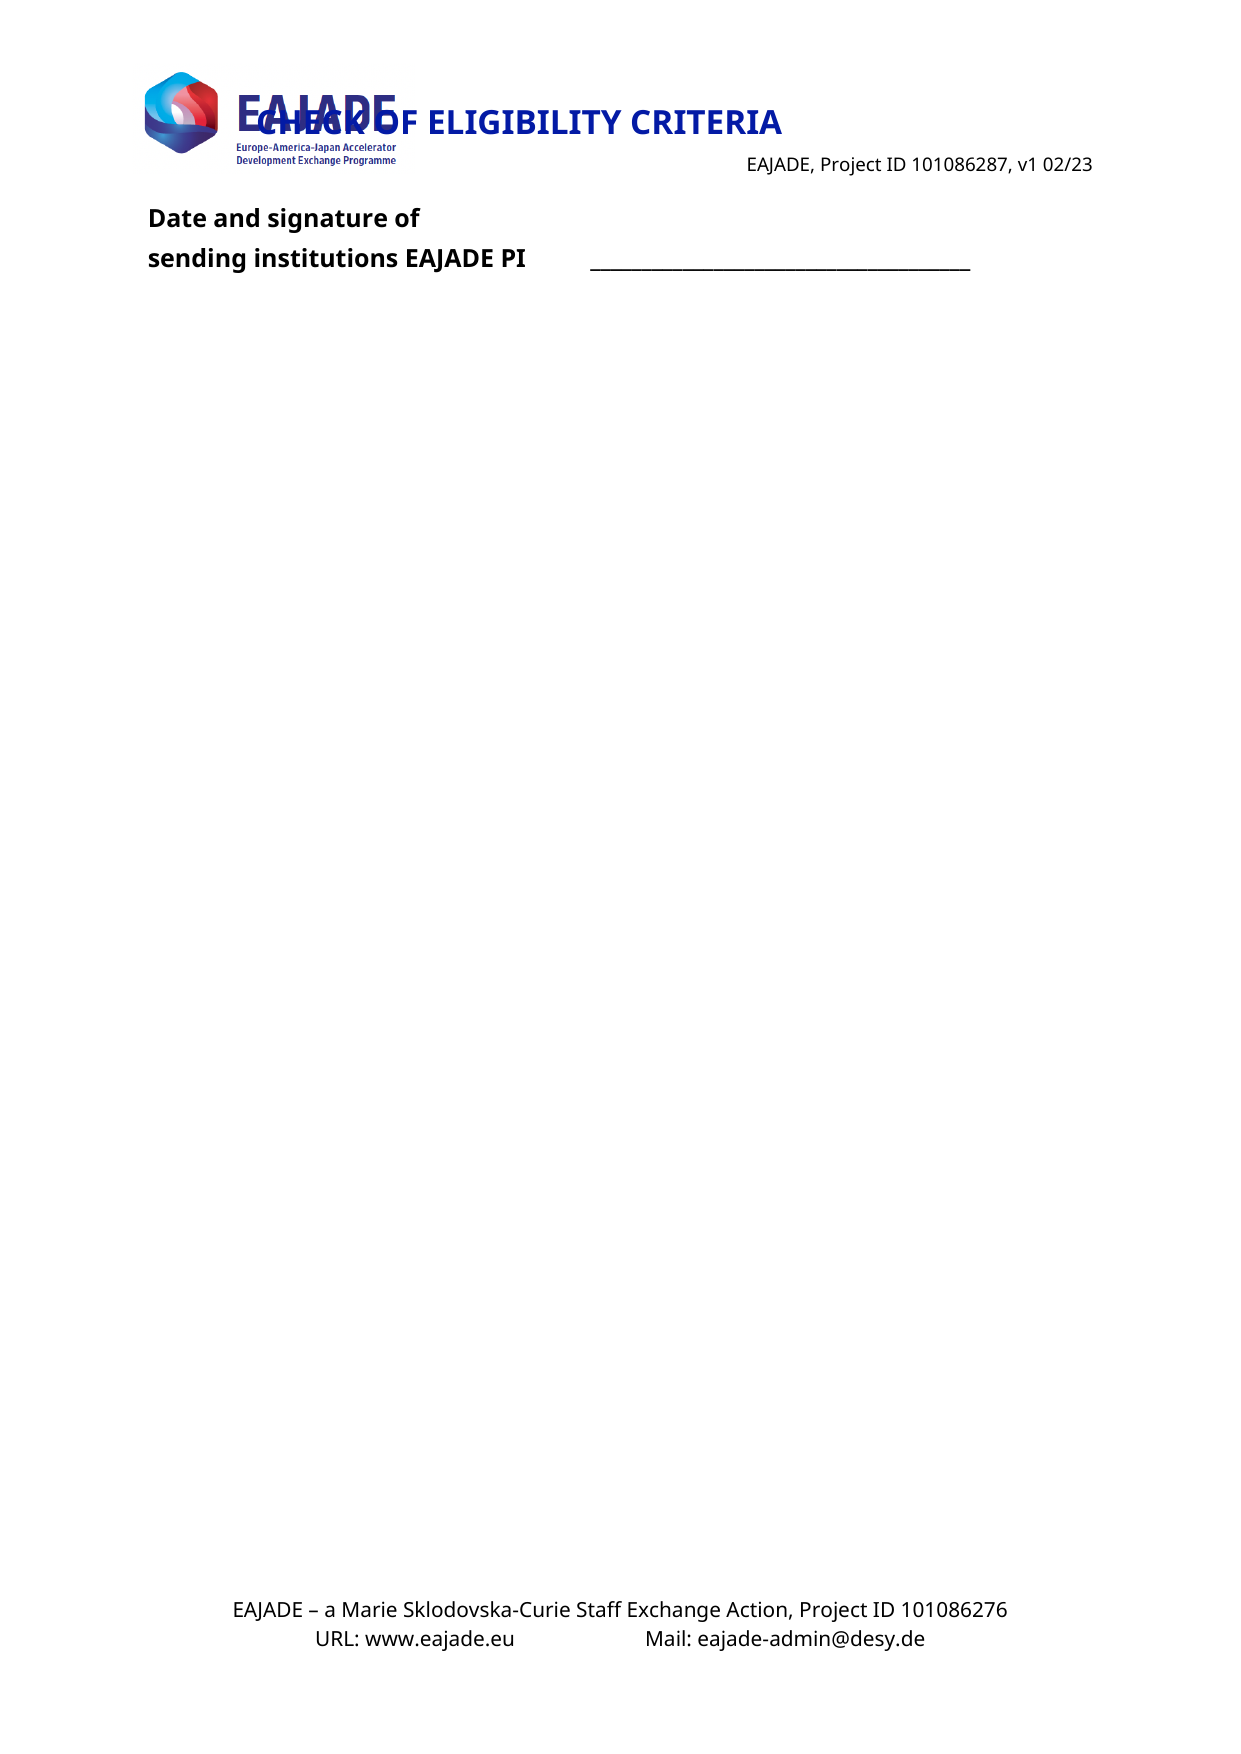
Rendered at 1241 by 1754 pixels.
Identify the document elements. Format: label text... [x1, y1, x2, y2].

picture [408, 114, 415, 120]
text Date and signature of sending institutions EAJADE PI _____________________________________ [148, 201, 1093, 274]
picture [132, 63, 415, 174]
